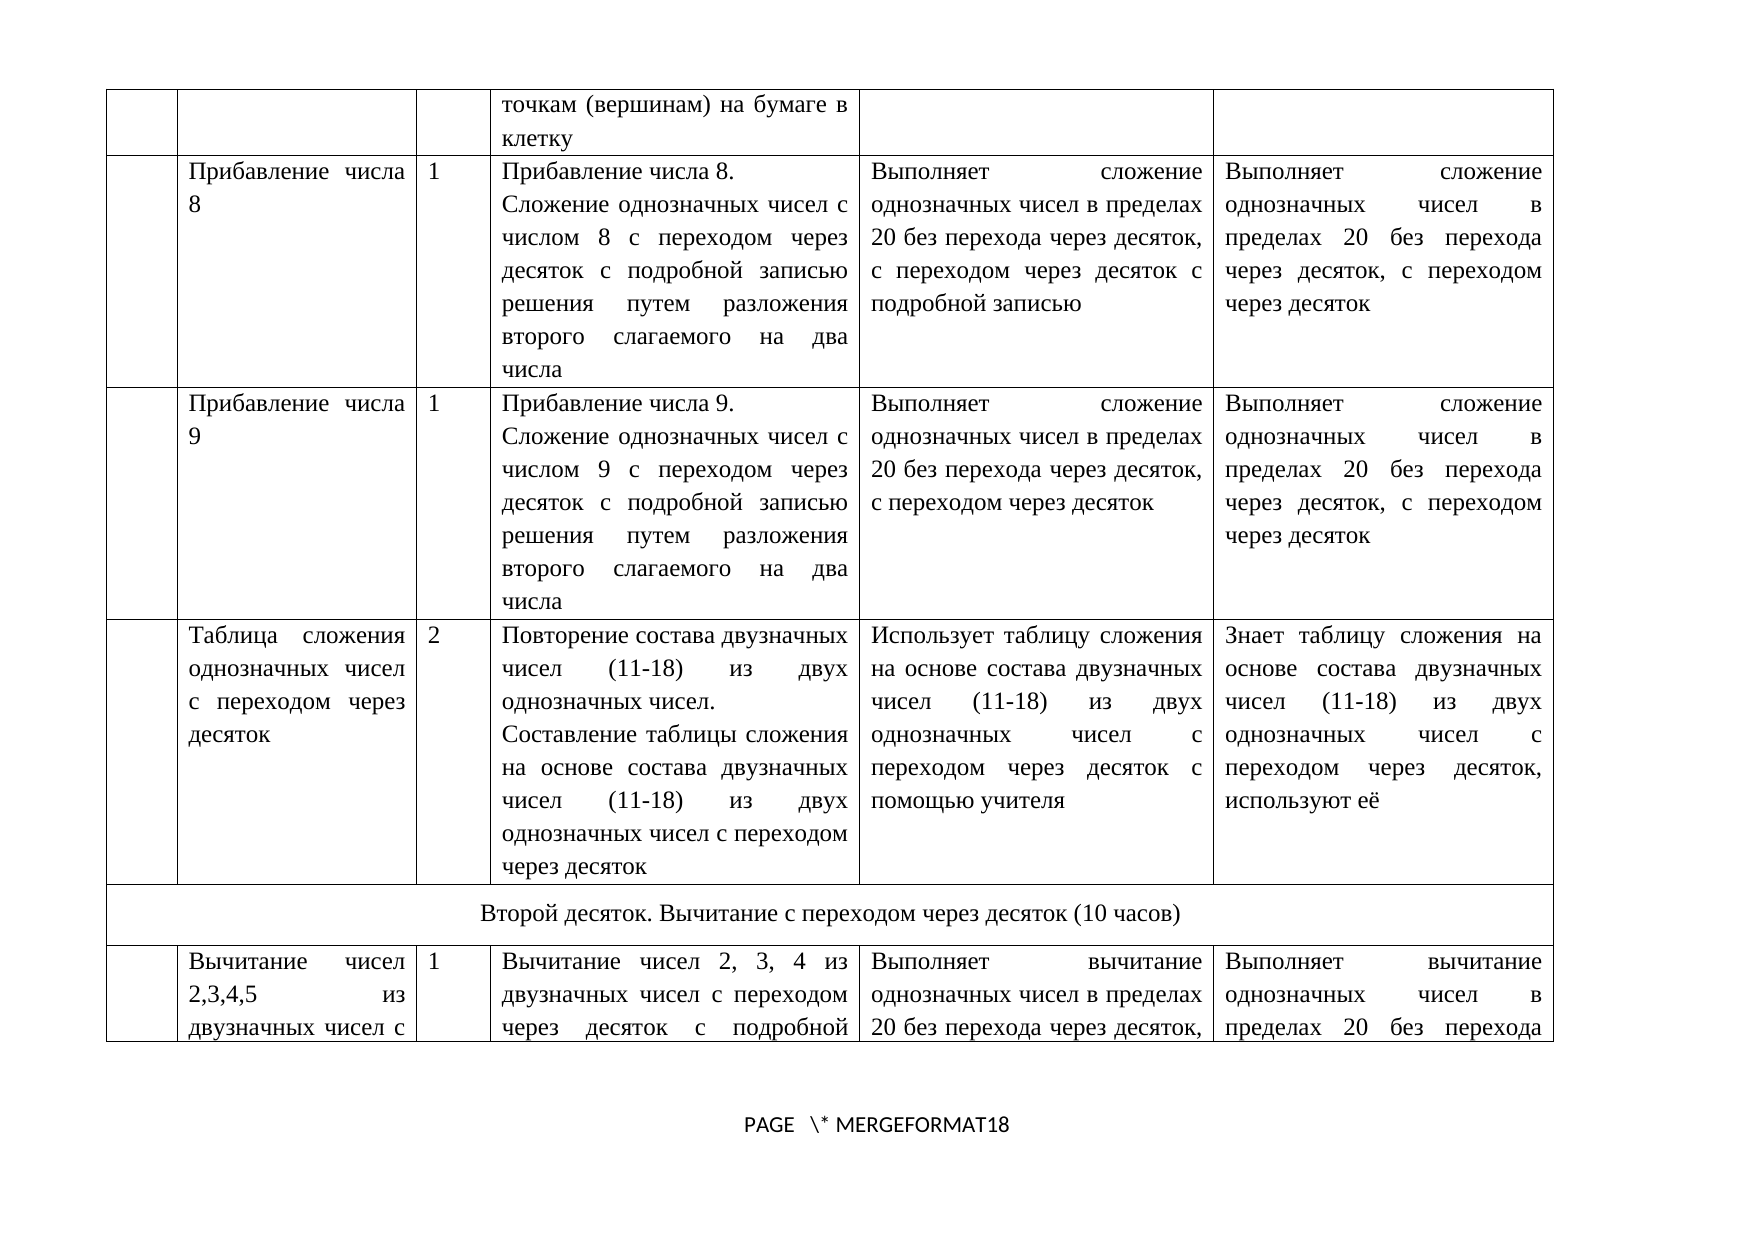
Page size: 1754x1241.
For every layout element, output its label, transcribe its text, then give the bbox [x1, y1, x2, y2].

table_cell Выполняет сложение однозначных чисел в пределах 20 без перехода через десяток, с переходом через десяток [1214, 156, 1553, 387]
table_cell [178, 946, 416, 1041]
table_cell 1 [417, 156, 490, 387]
table_cell Выполняет сложение однозначных чисел в пределах 20 без перехода через десяток, с переходом через десяток [860, 388, 1213, 619]
table_cell Повторение состава двузначных чисел (11-18) из двух однозначных чисел. Составление таблицы сложения на основе состава двузначных чисел (11-18) из двух однозначных чисел с переходом через десяток [491, 620, 859, 883]
table_cell 1 [417, 388, 490, 619]
table_cell Прибавление числа 8. Сложение однозначных чисел с числом 8 с переходом через десяток с подробной записью решения путем разложения второго слагаемого на два числа [491, 156, 859, 387]
table_cell Использует таблицу сложения на основе состава двузначных чисел (11-18) из двух однозначных чисел с переходом через десяток с помощью учителя [860, 620, 1213, 883]
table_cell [491, 946, 859, 1041]
table_cell Знает таблицу сложения на основе состава двузначных чисел (11-18) из двух однозначных чисел с переходом через десяток, используют её [1214, 620, 1553, 883]
table_cell 2 [417, 620, 490, 883]
table_cell [107, 90, 177, 155]
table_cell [178, 90, 416, 155]
table_cell Прибавление числа 9. Сложение однозначных чисел с числом 9 с переходом через десяток с подробной записью решения путем разложения второго слагаемого на два числа [491, 388, 859, 619]
table_cell [107, 388, 177, 619]
table_cell Второй десяток. Вычитание с переходом через десяток (10 часов) [107, 885, 1553, 945]
table_cell Прибавление числа 8 [178, 156, 416, 387]
table_cell 2 [417, 90, 490, 155]
table_cell Прибавление числа 9 [178, 388, 416, 619]
table_cell Выполняет сложение однозначных чисел в пределах 20 без перехода через десяток, с переходом через десяток с подробной записью [860, 156, 1213, 387]
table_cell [860, 90, 1213, 155]
table_cell Таблица сложения однозначных чисел с переходом через десяток [178, 620, 416, 883]
table_cell 1 [417, 946, 490, 1041]
table_cell Выполняет сложение однозначных чисел в пределах 20 без перехода через десяток, с переходом через десяток [1214, 388, 1553, 619]
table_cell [1214, 946, 1553, 1041]
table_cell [860, 946, 1213, 1041]
table_cell [107, 946, 177, 1041]
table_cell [1214, 90, 1553, 155]
table_cell [107, 156, 177, 387]
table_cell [491, 90, 859, 155]
table_cell [107, 620, 177, 883]
